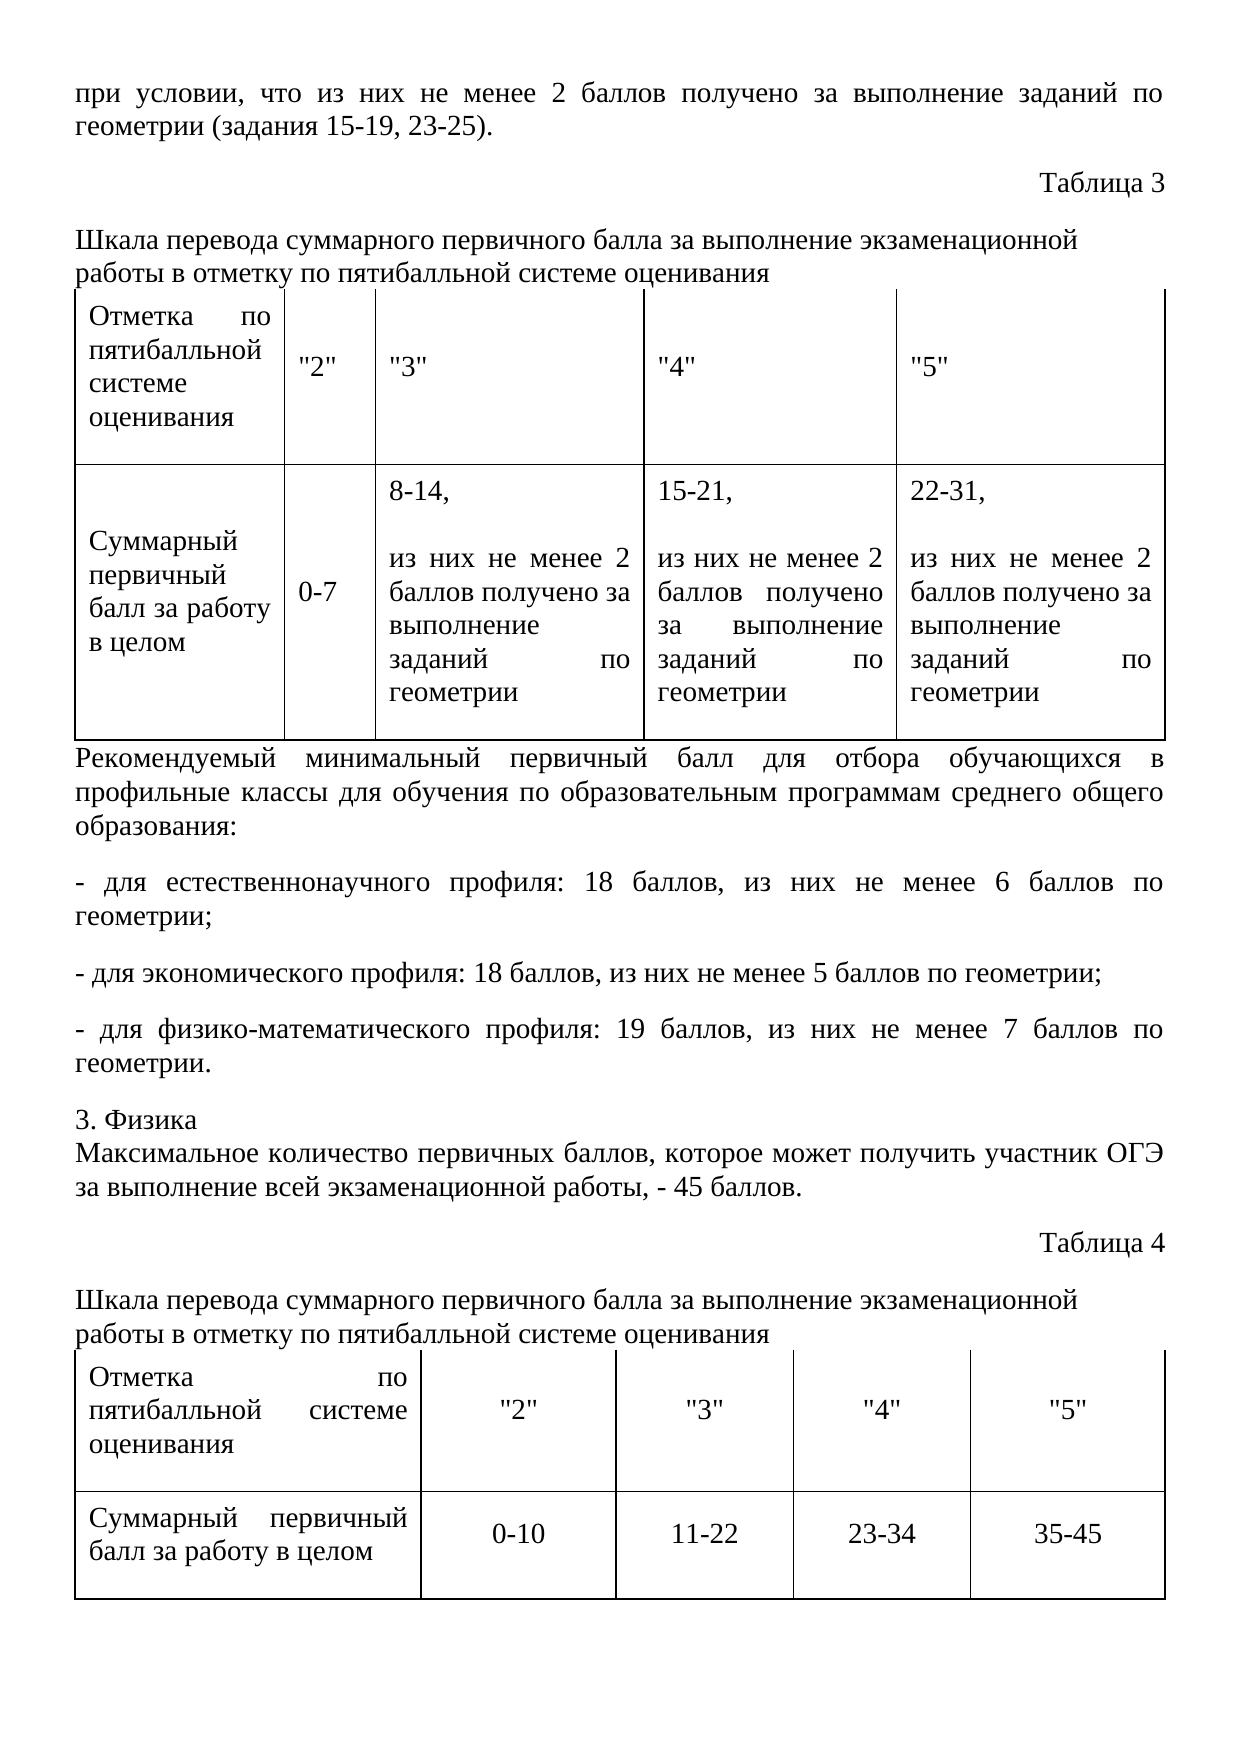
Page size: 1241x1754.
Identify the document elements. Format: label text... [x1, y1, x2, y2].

table_cell "2" [285, 289, 375, 464]
table_cell "3" [376, 289, 643, 464]
table_cell "4" [794, 1350, 970, 1491]
table_cell "2" [422, 1350, 615, 1491]
text Рекомендуемый минимальный первичный балл для отбора обучающихся в профильные классы для обучения по образовательным программам среднего общего образования: [75, 741, 1165, 841]
table_cell 11-22 [617, 1492, 793, 1598]
text 3. Физика [75, 1102, 1165, 1135]
table_cell 15-21, из них не менее 2 баллов получено за выполнение заданий по геометрии [645, 465, 896, 739]
text Максимальное количество первичных баллов, которое может получить участник ОГЭ за выполнение всей экзаменационной работы, - 45 баллов. [75, 1135, 1165, 1202]
text - для экономического профиля: 18 баллов, из них не менее 5 баллов по геометрии; [75, 955, 1165, 988]
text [75, 75, 1165, 142]
table_cell 22-31, из них не менее 2 баллов получено за выполнение заданий по геометрии [897, 465, 1164, 739]
table_cell 23-34 [794, 1492, 970, 1598]
text Таблица 4 [75, 1226, 1165, 1259]
table_cell "5" [971, 1350, 1164, 1491]
text Шкала перевода суммарного первичного балла за выполнение экзаменационной работы в отметку по пятибалльной системе оценивания [75, 1282, 1165, 1349]
table_cell Отметка по пятибалльной системе оценивания [76, 1350, 420, 1491]
table_cell 0-7 [285, 465, 375, 739]
table_cell Отметка по пятибалльной системе оценивания [76, 289, 284, 464]
table_cell "5" [897, 289, 1164, 464]
table_cell 35-45 [971, 1492, 1164, 1598]
table_cell "3" [617, 1350, 793, 1491]
text Шкала перевода суммарного первичного балла за выполнение экзаменационной работы в отметку по пятибалльной системе оценивания [75, 222, 1165, 289]
table_cell Суммарный первичный балл за работу в целом [76, 1492, 420, 1598]
table_cell Суммарный первичный балл за работу в целом [76, 465, 284, 739]
text - для естественнонаучного профиля: 18 баллов, из них не менее 6 баллов по геометрии; [75, 864, 1165, 931]
text - для физико-математического профиля: 19 баллов, из них не менее 7 баллов по геометрии. [75, 1011, 1165, 1078]
table_cell 0-10 [422, 1492, 615, 1598]
text Таблица 3 [75, 165, 1165, 199]
table_cell "4" [645, 289, 896, 464]
table_cell 8-14, из них не менее 2 баллов получено за выполнение заданий по геометрии [376, 465, 643, 739]
